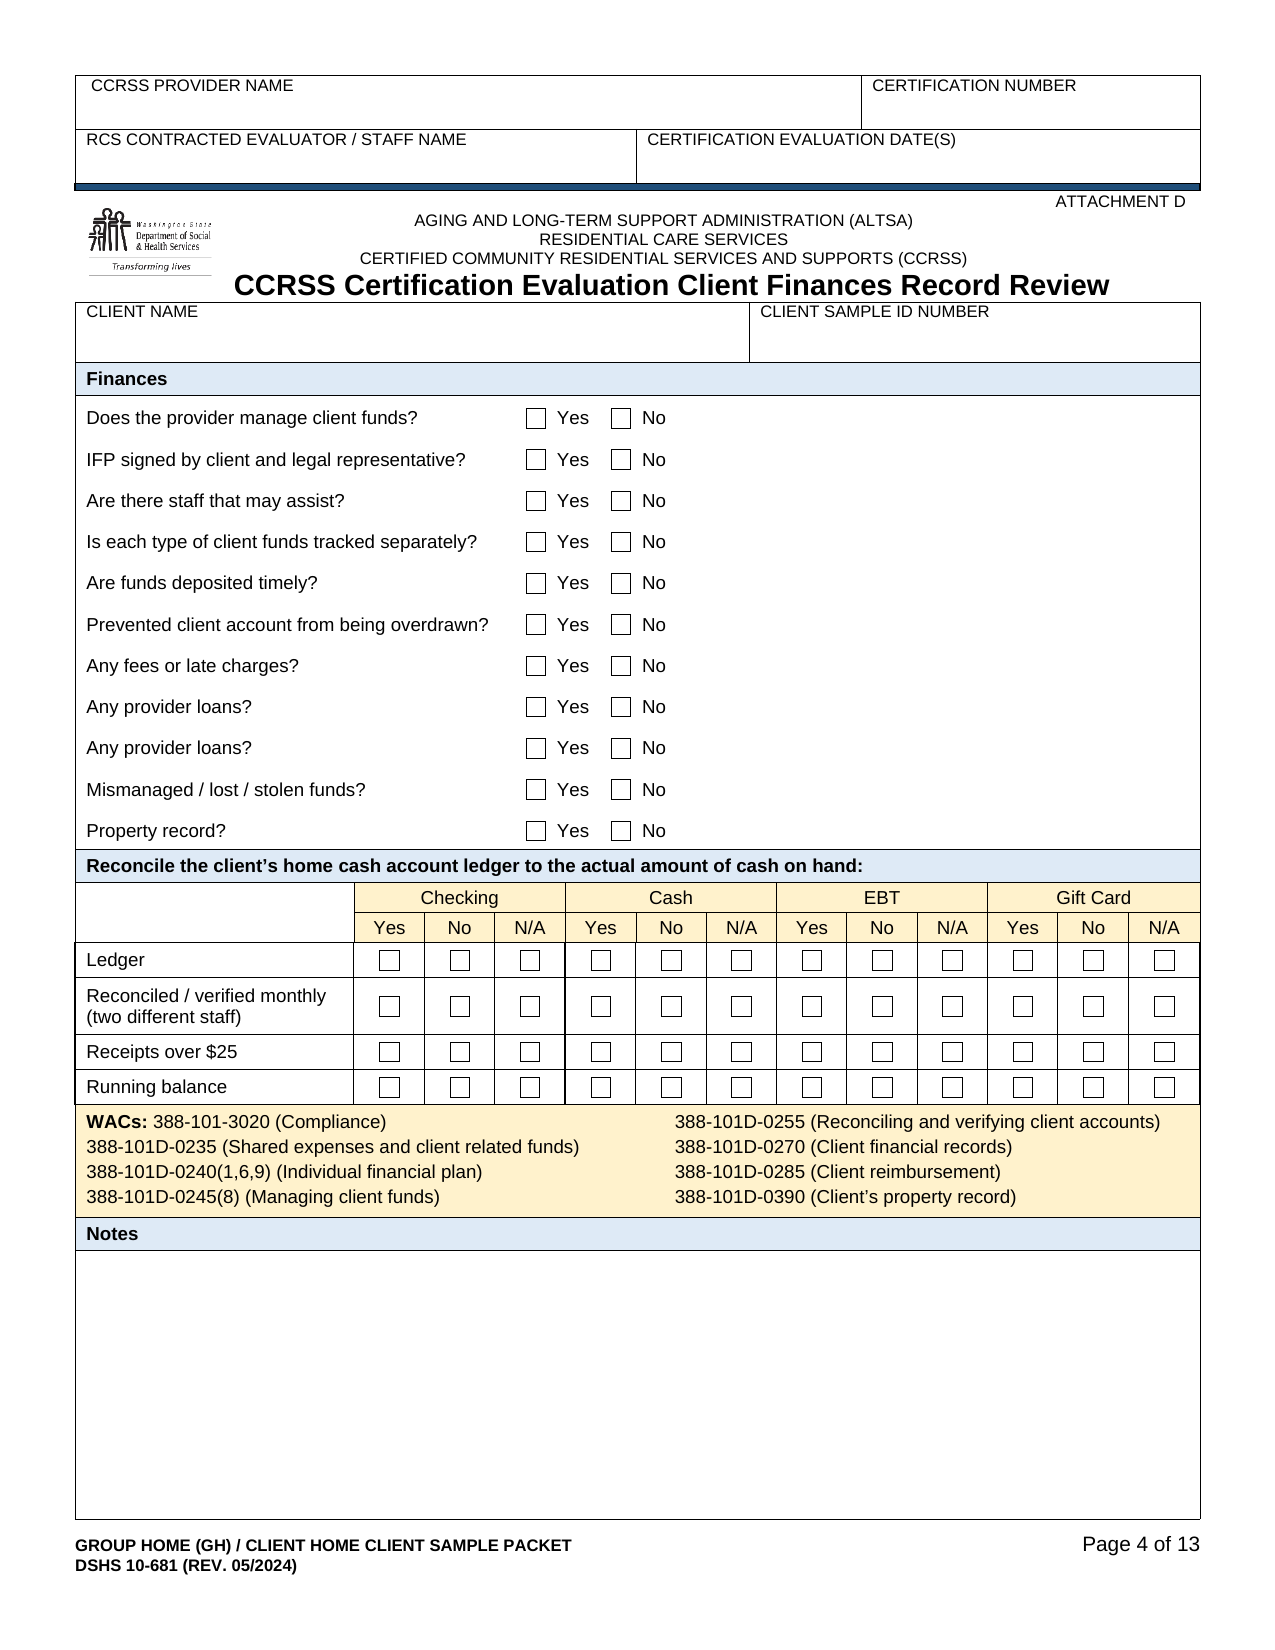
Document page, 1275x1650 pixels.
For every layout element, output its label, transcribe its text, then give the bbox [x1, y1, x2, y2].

table_cell IFP signed by client and legal representative? Yes No [76, 436, 1200, 478]
table_cell [847, 1035, 917, 1069]
table_cell [1129, 943, 1199, 977]
table_cell Are there staff that may assist? Yes No [76, 478, 1200, 519]
table_cell [847, 943, 917, 977]
table_cell [988, 978, 1057, 1034]
table_cell [75, 191, 222, 302]
table_cell [1129, 1070, 1199, 1104]
table_cell [495, 943, 564, 977]
table_cell EBT [777, 883, 987, 912]
table_header CCRSS PROVIDER NAME [76, 76, 861, 129]
table_cell [636, 978, 706, 1034]
table_cell [918, 943, 987, 977]
table_cell [988, 1035, 1057, 1069]
table_cell [1129, 1035, 1199, 1069]
table_cell [1058, 1070, 1128, 1104]
table_cell Any fees or late charges? Yes No [76, 643, 1200, 684]
table_cell Reconcile the client’s home cash account ledger to the actual amount of cash on hand: [76, 850, 1200, 882]
table_cell Yes [777, 913, 846, 942]
table_cell CERTIFICATION EVALUATION DATE(S) [637, 130, 1200, 183]
table_cell ATTACHMENT D AGING AND LONG-TERM SUPPORT ADMINISTRATION (ALTSA) RESIDENTIAL CARE SERVICES CERTIFIED COMMUNITY RESIDENTIAL SERVICES AND SUPPORTS (CCRSS) CCRSS Certification Evaluation Client Finances Record Review [222, 191, 1200, 302]
table_cell [425, 1035, 494, 1069]
table_cell [707, 943, 776, 977]
table_cell [707, 978, 776, 1034]
table_cell No [425, 913, 494, 942]
table_cell Is each type of client funds tracked separately? Yes No [76, 519, 1200, 560]
table_cell [988, 943, 1057, 977]
table_cell RCS CONTRACTED EVALUATOR / STAFF NAME [76, 130, 636, 183]
table_cell Yes [566, 913, 636, 942]
table_cell [566, 943, 635, 977]
table_cell No [1058, 913, 1128, 942]
table_cell [707, 1070, 776, 1104]
table_cell [566, 978, 635, 1034]
table_cell [76, 883, 354, 942]
table_cell Notes [76, 1218, 1200, 1250]
table_cell WACs: 388-101-3020 (Compliance) 388-101D-0235 (Shared expenses and client related funds) 388-101D-0240(1,6,9) (Individual financial plan) 388-101D-0245(8) (Managing client funds) [76, 1105, 663, 1217]
table_cell Prevented client account from being overdrawn? Yes No [76, 601, 1200, 643]
table_cell [918, 1035, 987, 1069]
table_cell [636, 943, 706, 977]
table_cell Reconciled / verified monthly (two different staff) [76, 978, 353, 1034]
table_cell Ledger [76, 943, 353, 977]
table_cell [76, 1251, 1200, 1519]
table_cell [777, 943, 846, 977]
table_cell Any provider loans? Yes No [76, 684, 1200, 725]
table_cell [354, 943, 424, 977]
table_cell Receipts over $25 [76, 1035, 353, 1069]
table_cell Yes [988, 913, 1057, 942]
table_cell [425, 943, 494, 977]
table_cell [566, 1070, 635, 1104]
table_cell [918, 1070, 987, 1104]
table_cell Gift Card [988, 883, 1200, 912]
table_cell Yes [355, 913, 424, 942]
table_cell [1129, 978, 1199, 1034]
table_cell No [847, 913, 917, 942]
table_cell [495, 978, 564, 1034]
table_cell [495, 1035, 564, 1069]
table_cell [918, 978, 987, 1034]
table_cell [566, 1035, 635, 1069]
table_cell Are funds deposited timely? Yes No [76, 560, 1200, 601]
table_cell Checking [355, 883, 565, 912]
table_cell N/A [495, 913, 565, 942]
table_cell [425, 978, 494, 1034]
table_cell [76, 184, 1199, 190]
table_cell Finances [76, 363, 1200, 395]
table_cell N/A [707, 913, 776, 942]
table_cell [354, 1070, 424, 1104]
table_cell Property record? Yes No [76, 808, 1200, 849]
table_cell [1058, 978, 1128, 1034]
table_cell [988, 1070, 1057, 1104]
table_cell Running balance [76, 1070, 353, 1104]
table_header CERTIFICATION NUMBER [862, 76, 1200, 129]
table_cell [1058, 943, 1128, 977]
table_cell No [637, 913, 706, 942]
table_cell [777, 1035, 846, 1069]
table_cell [847, 978, 917, 1034]
table_cell [777, 978, 846, 1034]
table_cell [495, 1070, 564, 1104]
table_cell [636, 1035, 706, 1069]
picture [86, 203, 213, 277]
table_cell [354, 978, 424, 1034]
table_cell [425, 1070, 494, 1104]
table_cell N/A [918, 913, 987, 942]
table_cell [707, 1035, 776, 1069]
table_cell CLIENT SAMPLE ID NUMBER [750, 303, 1200, 362]
table_cell [847, 1070, 917, 1104]
table_cell Any provider loans? Yes No [76, 725, 1200, 766]
table_cell [354, 1035, 424, 1069]
table_cell Mismanaged / lost / stolen funds? Yes No [76, 766, 1200, 808]
table_cell Cash [566, 883, 776, 912]
table_cell [777, 1070, 846, 1104]
table_cell Does the provider manage client funds? Yes No [76, 396, 1200, 436]
table_cell [636, 1070, 706, 1104]
table_cell CLIENT NAME [76, 303, 749, 362]
table_cell 388-101D-0255 (Reconciling and verifying client accounts) 388-101D-0270 (Client financial records) 388-101D-0285 (Client reimbursement) 388-101D-0390 (Client’s property record) [663, 1105, 1200, 1217]
table_cell [1058, 1035, 1128, 1069]
table_cell N/A [1129, 913, 1200, 942]
